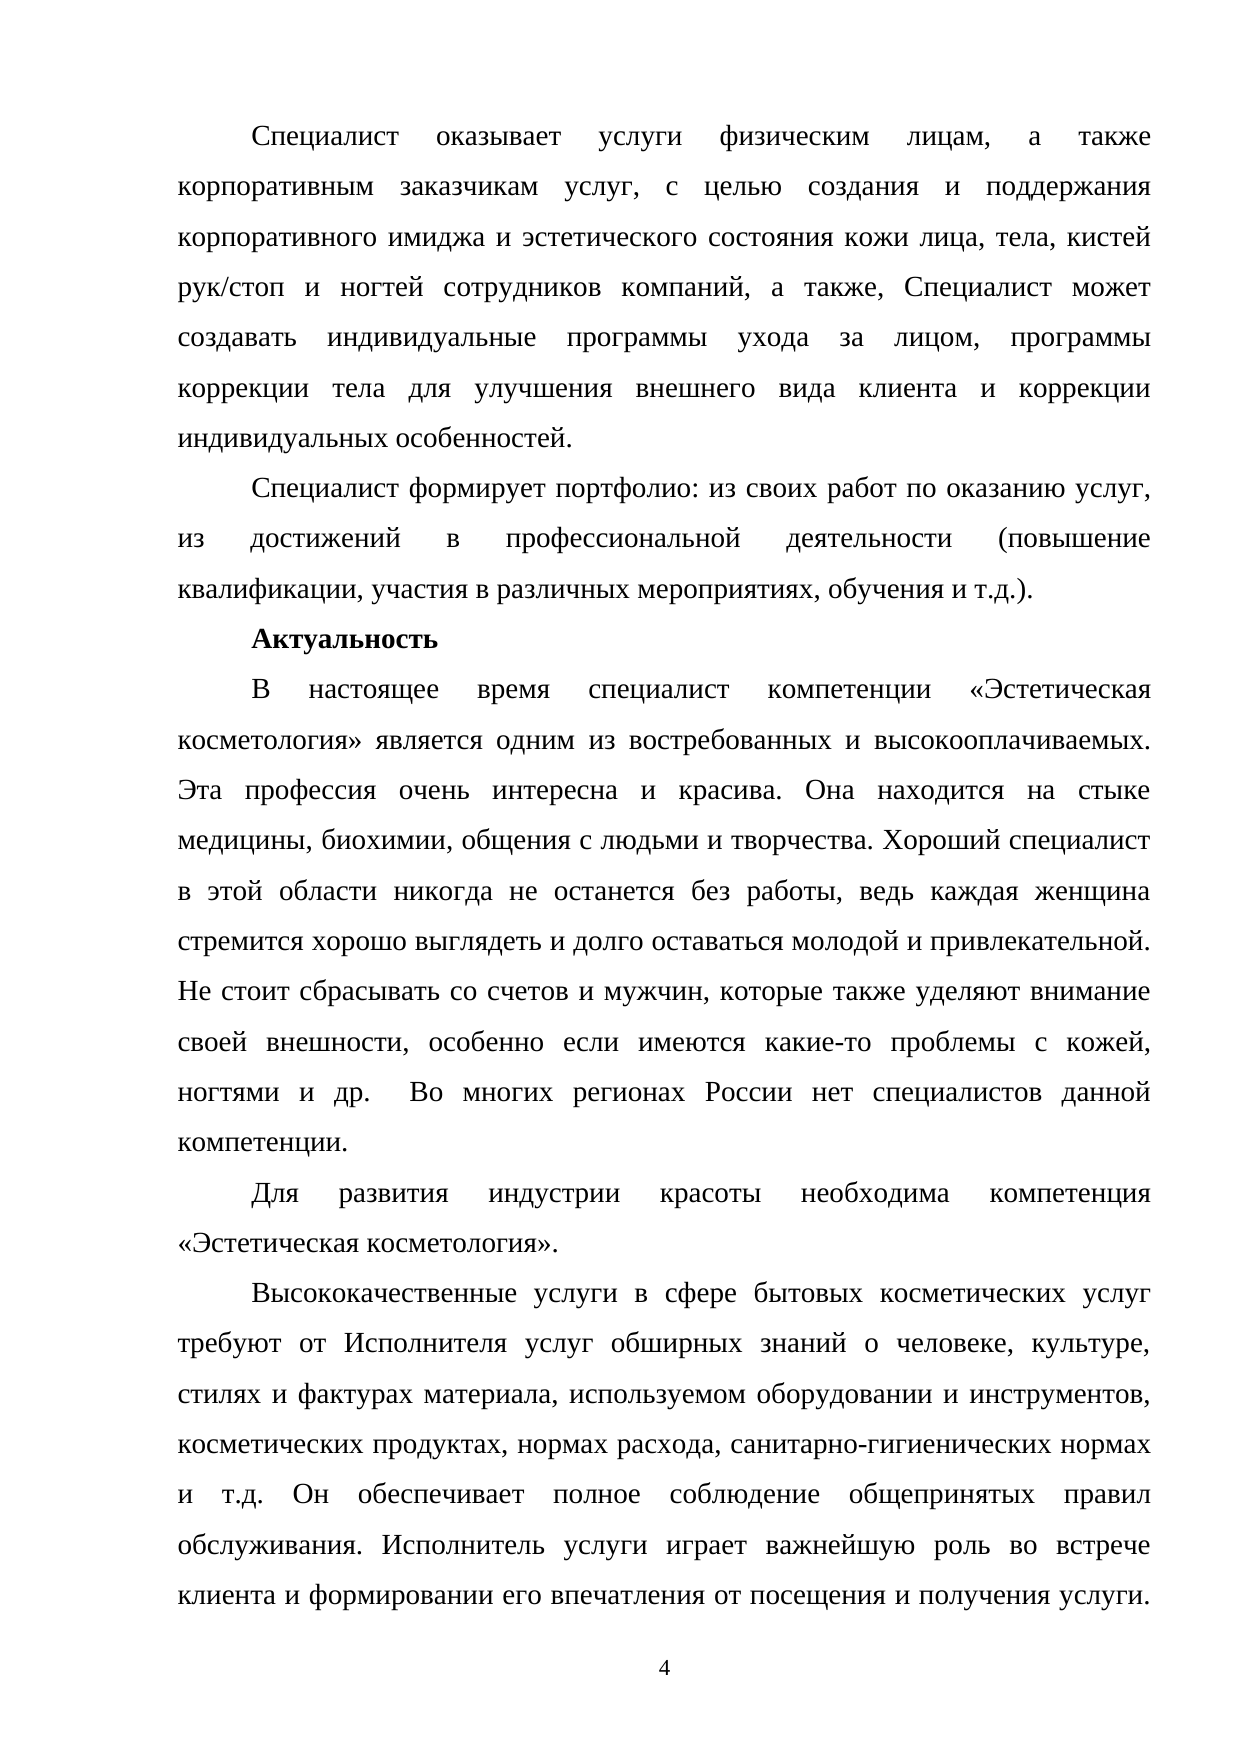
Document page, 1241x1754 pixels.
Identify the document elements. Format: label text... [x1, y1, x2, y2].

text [177, 1275, 1152, 1611]
text Актуальность [177, 621, 1152, 655]
text Специалист формирует портфолио: из своих работ по оказанию услуг, из достижений в профессиональной деятельности (повышение квалификации, участия в различных мероприятиях, обучения и т.д.). [177, 470, 1152, 604]
text Специалист оказывает услуги физическим лицам, а также корпоративным заказчикам услуг, с целью создания и поддержания корпоративного имиджа и эстетического состояния кожи лица, тела, кистей рук/стоп и ногтей сотрудников компаний, а также, Специалист может создавать индивидуальные программы ухода за лицом, программы коррекции тела для улучшения внешнего вида клиента и коррекции индивидуальных особенностей. [177, 118, 1152, 453]
text Для развития индустрии красоты необходима компетенция «Эстетическая косметология». [177, 1175, 1152, 1258]
text В настоящее время специалист компетенции «Эстетическая косметология» является одним из востребованных и высокооплачиваемых. Эта профессия очень интересна и красива. Она находится на стыке медицины, биохимии, общения с людьми и творчества. Хороший специалист в этой области никогда не останется без работы, ведь каждая женщина стремится хорошо выглядеть и долго оставаться молодой и привлекательной. Не стоит сбрасывать со счетов и мужчин, которые также уделяют внимание своей внешности, особенно если имеются какие-то проблемы с кожей, ногтями и др. Во многих регионах России нет специалистов данной компетенции. [177, 672, 1152, 1158]
